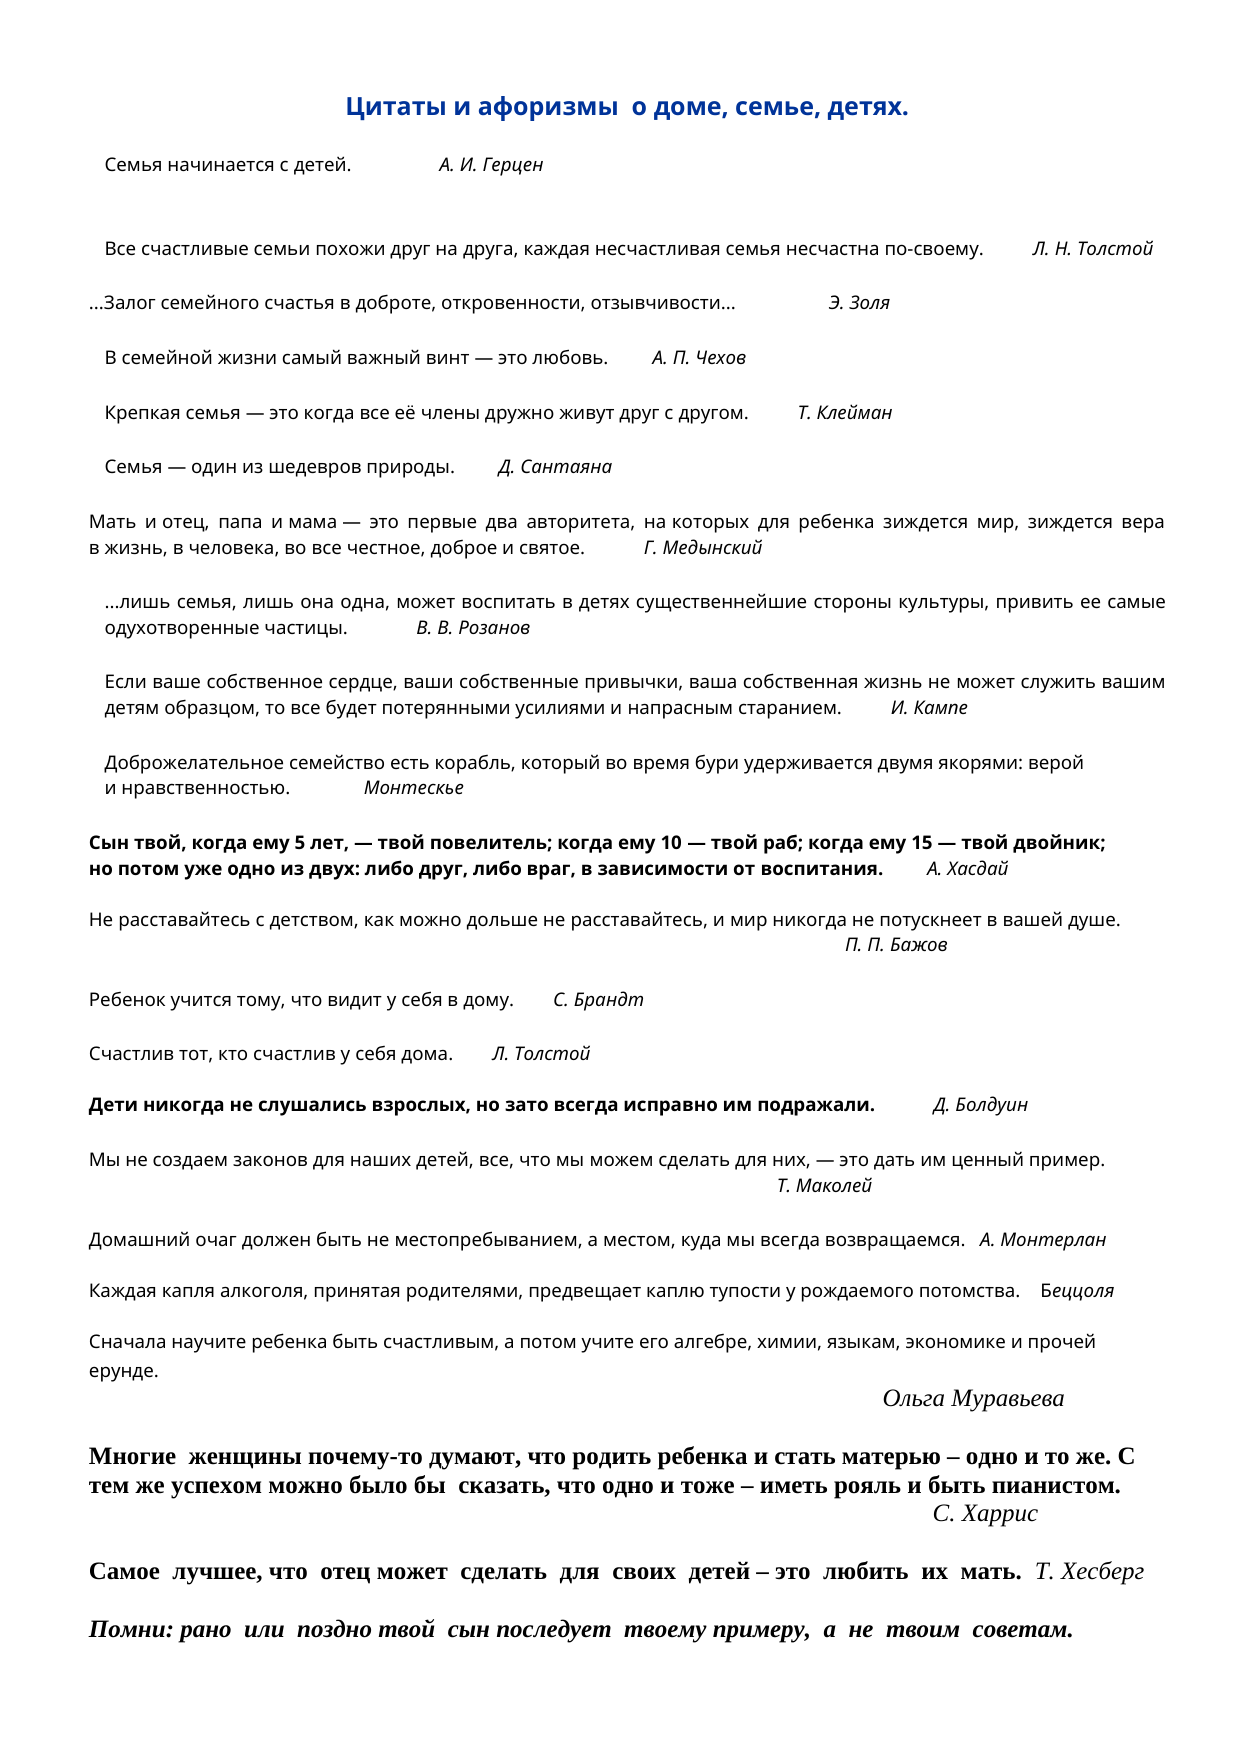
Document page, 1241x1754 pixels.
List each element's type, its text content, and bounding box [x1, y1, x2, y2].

text Многие женщины почему-то думают, что родить ребенка и стать матерью – одно и то же. С тем же успехом можно было бы сказать, что одно и тоже – иметь рояль и быть пианистом. С. Харрис [89, 1441, 1166, 1527]
text Доброжелательное семейство есть корабль, который во время бури удерживается двумя якорями: верой и нравственностью. Монтескье [104, 749, 1166, 800]
text Мы не создаем законов для наших детей, все, что мы можем сделать для них, — это дать им ценный пример. Т. Маколей [89, 1146, 1166, 1197]
text ...лишь семья, лишь она одна, может воспитать в детях существеннейшие стороны культуры, привить ее самые одухотворенные частицы. В. В. Розанов [104, 589, 1166, 640]
text В семейной жизни самый важный винт — это любовь. А. П. Чехов [104, 344, 1166, 370]
text Счастлив тот, кто счастлив у себя дома. Л. Толстой Дети никогда не слушались взрослых, но зато всегда исправно им подражали. Д. Болдуин [89, 1041, 1166, 1117]
text Цитаты и афоризмы о доме, семье, детях. [89, 88, 1166, 122]
text Семья начинается с детей. А. И. Герцен [104, 152, 1166, 206]
text Самое лучшее, что отец может сделать для своих детей – это любить их мать. Т. Хесберг [89, 1556, 1181, 1585]
text Помни: рано или поздно твой сын последует твоему примеру, а не твоим советам. [89, 1614, 1181, 1643]
text Сын твой, когда ему 5 лет, — твой повелитель; когда ему 10 — твой раб; когда ему 15 — твой двойник; но потом уже одно из двух: либо друг, либо враг, в зависимости от воспитания. А. Хасдай Не расставайтесь с детством, как можно дольше не расставайтесь, и мир никогда не потускнеет в вашей душе. П. П. Бажов [89, 829, 1166, 957]
text Крепкая семья — это когда все её члены дружно живут друг с другом. Т. Клейман [104, 399, 1166, 424]
text ...Залог семейного счастья в доброте, откровенности, отзывчивости... Э. Золя [89, 290, 1166, 315]
text Мать и отец, папа и мама — это первые два авторитета, на которых для ребенка зиждется мир, зиждется вера в жизнь, в человека, во все честное, доброе и святое. Г. Медынский [89, 508, 1166, 559]
text Все счастливые семьи похожи друг на друга, каждая несчастливая семья несчастна по-своему. Л. Н. Толстой [104, 235, 1166, 261]
text Если ваше собственное сердце, ваши собственные привычки, ваша собственная жизнь не может служить вашим детям образцом, то все будет потерянными усилиями и напрасным старанием. И. Кампе [104, 669, 1166, 720]
text Домашний очаг должен быть не местопребыванием, а местом, куда мы всегда возвращаемся. А. Монтерлан Каждая капля алкоголя, принятая родителями, предвещает каплю тупости у рождаемого потомства. Беццоля Сначала научите ребенка быть счастливым, а потом учите его алгебре, химии, языкам, экономике и прочей ерунде. Ольга Муравьева [89, 1227, 1166, 1412]
text Семья — один из шедевров природы. Д. Сантаяна [104, 454, 1166, 479]
text Ребенок учится тому, что видит у себя в дому. С. Брандт [89, 986, 1166, 1012]
